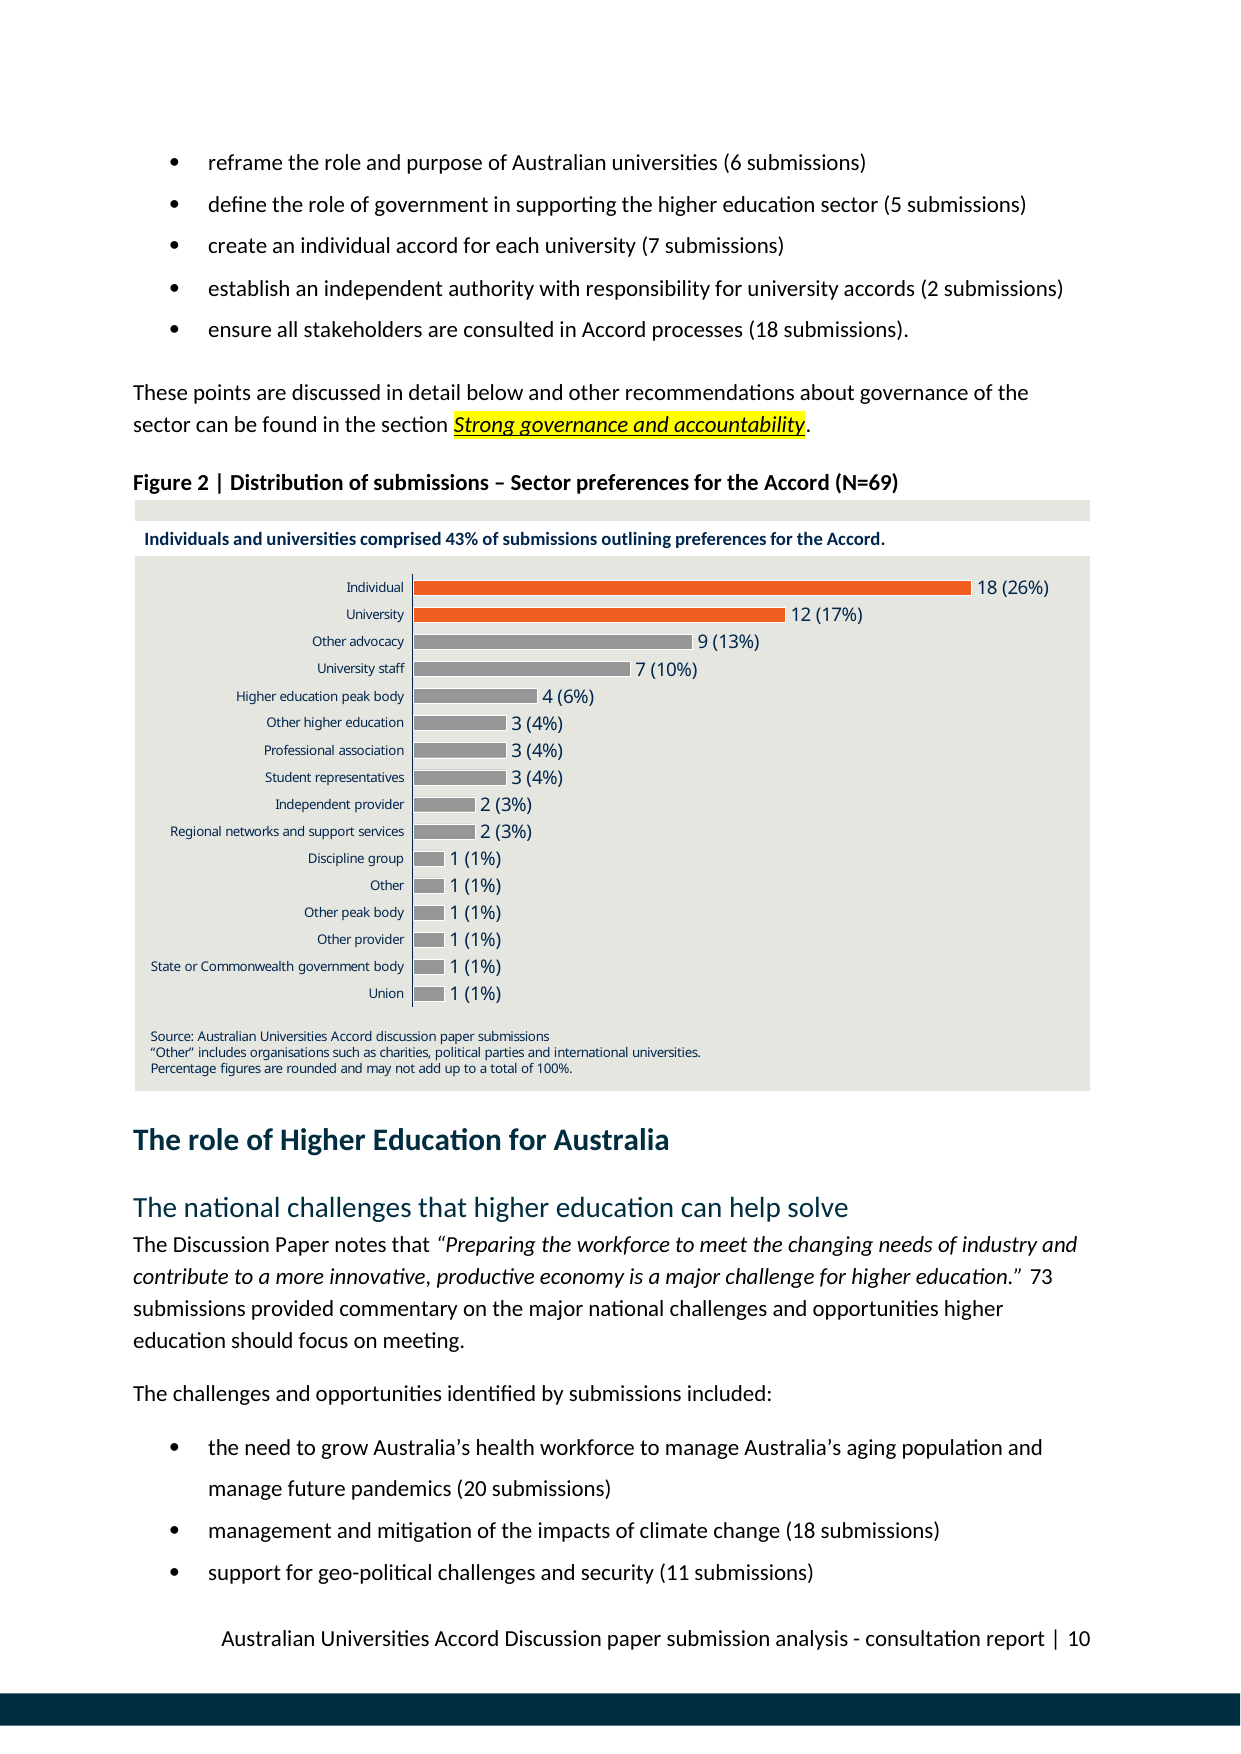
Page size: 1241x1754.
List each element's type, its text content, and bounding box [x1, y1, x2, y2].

text These points are discussed in detail below and other recommendations about governance of the sector can be found in the section Strong governance and accountability. [133, 378, 1090, 439]
list the need to grow Australia’s health workforce to manage Australia’s aging population and manage future pandemics (20 submissions) [170, 1433, 1090, 1503]
list ensure all stakeholders are consulted in Accord processes (18 submissions). [170, 316, 1090, 344]
list reframe the role and purpose of Australian universities (6 submissions) [170, 148, 1090, 176]
subtitle The national challenges that higher education can help solve [133, 1189, 1090, 1225]
text Figure 2 | Distribution of submissions – Sector preferences for the Accord (N=69) [133, 468, 1090, 496]
list define the role of government in supporting the higher education sector (5 submissions) [170, 190, 1090, 218]
list management and mitigation of the impacts of climate change (18 submissions) [170, 1517, 1090, 1544]
subtitle The role of Higher Education for Australia [133, 1120, 1090, 1158]
text The Discussion Paper notes that “Preparing the workforce to meet the changing needs of industry and contribute to a more innovative, productive economy is a major challenge for higher education.” 73 submissions provided commentary on the major national challenges and opportunities higher education should focus on meeting. [133, 1230, 1090, 1354]
list establish an independent authority with responsibility for university accords (2 submissions) [170, 274, 1090, 302]
list support for geo-political challenges and security (11 submissions) [170, 1558, 1090, 1587]
text The challenges and opportunities identified by submissions included: [133, 1379, 1090, 1408]
list create an individual accord for each university (7 submissions) [170, 232, 1090, 260]
